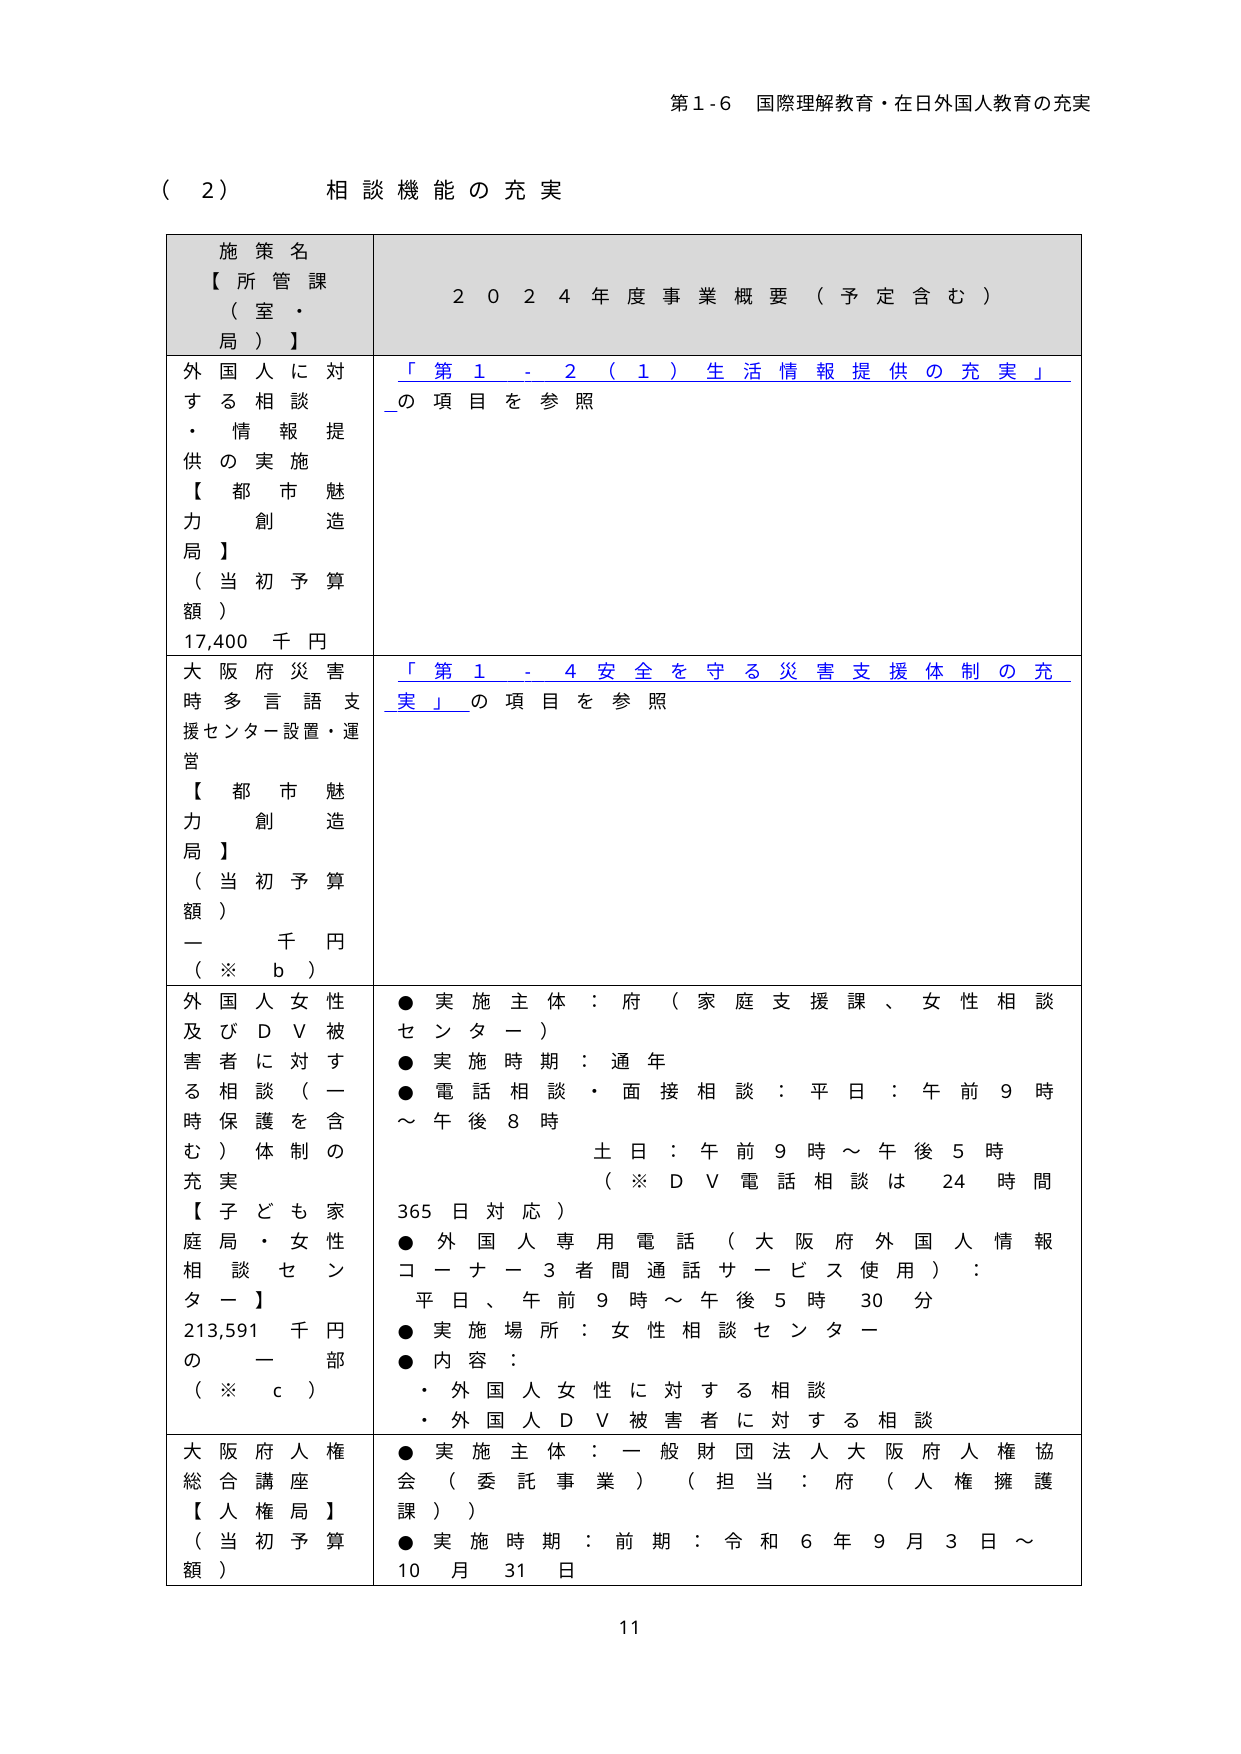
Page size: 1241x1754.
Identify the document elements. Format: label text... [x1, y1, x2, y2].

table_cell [167, 1435, 373, 1585]
table_cell 「第１-４安全を守る災害支援体制の充実」の項目を参照 [374, 656, 1081, 985]
table_cell ●実施主体：府（家庭支援課、女性相談センター） ●実施時期：通年 ●電話相談・面接相談：平日：午前９時～午後８時 土日：午前９時～午後５時 （※ＤＶ電話相談は24時間365日対応） ●外国人専用電話（大阪府外国人情報コーナー３者間通話サービス使用）： 平日、午前９時～午後５時30分 ●実施場所：女性相談センター ●内容： ・外国人女性に対する相談 ・外国人ＤＶ被害者に対する相談 [374, 986, 1081, 1434]
text 相談機能の充実 [148, 159, 1092, 219]
table_header 施策名 【所管課（室・局）】 [167, 235, 373, 355]
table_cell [374, 1435, 1081, 1585]
table_cell 外国人女性及びＤＶ被害者に対する相談（一時保護を含む）体制の充実 【子ども家庭局・女性相談センター】 213,591千円の一部（※c） [167, 986, 373, 1434]
table_header ２０２４年度事業概要（予定含む） [374, 235, 1081, 355]
table_cell 外国人に対する相談 ・情報提供の実施 【都市魅力創造局】 （当初予算額） 17,400千円 [167, 356, 373, 655]
table_cell 大阪府災害時多言語支援センター設置・運営 【都市魅力創造局】 （当初予算額） ― 千円（※b） [167, 656, 373, 985]
table_cell 「第１-２（１）生活情報提供の充実」の項目を参照 [374, 356, 1081, 655]
